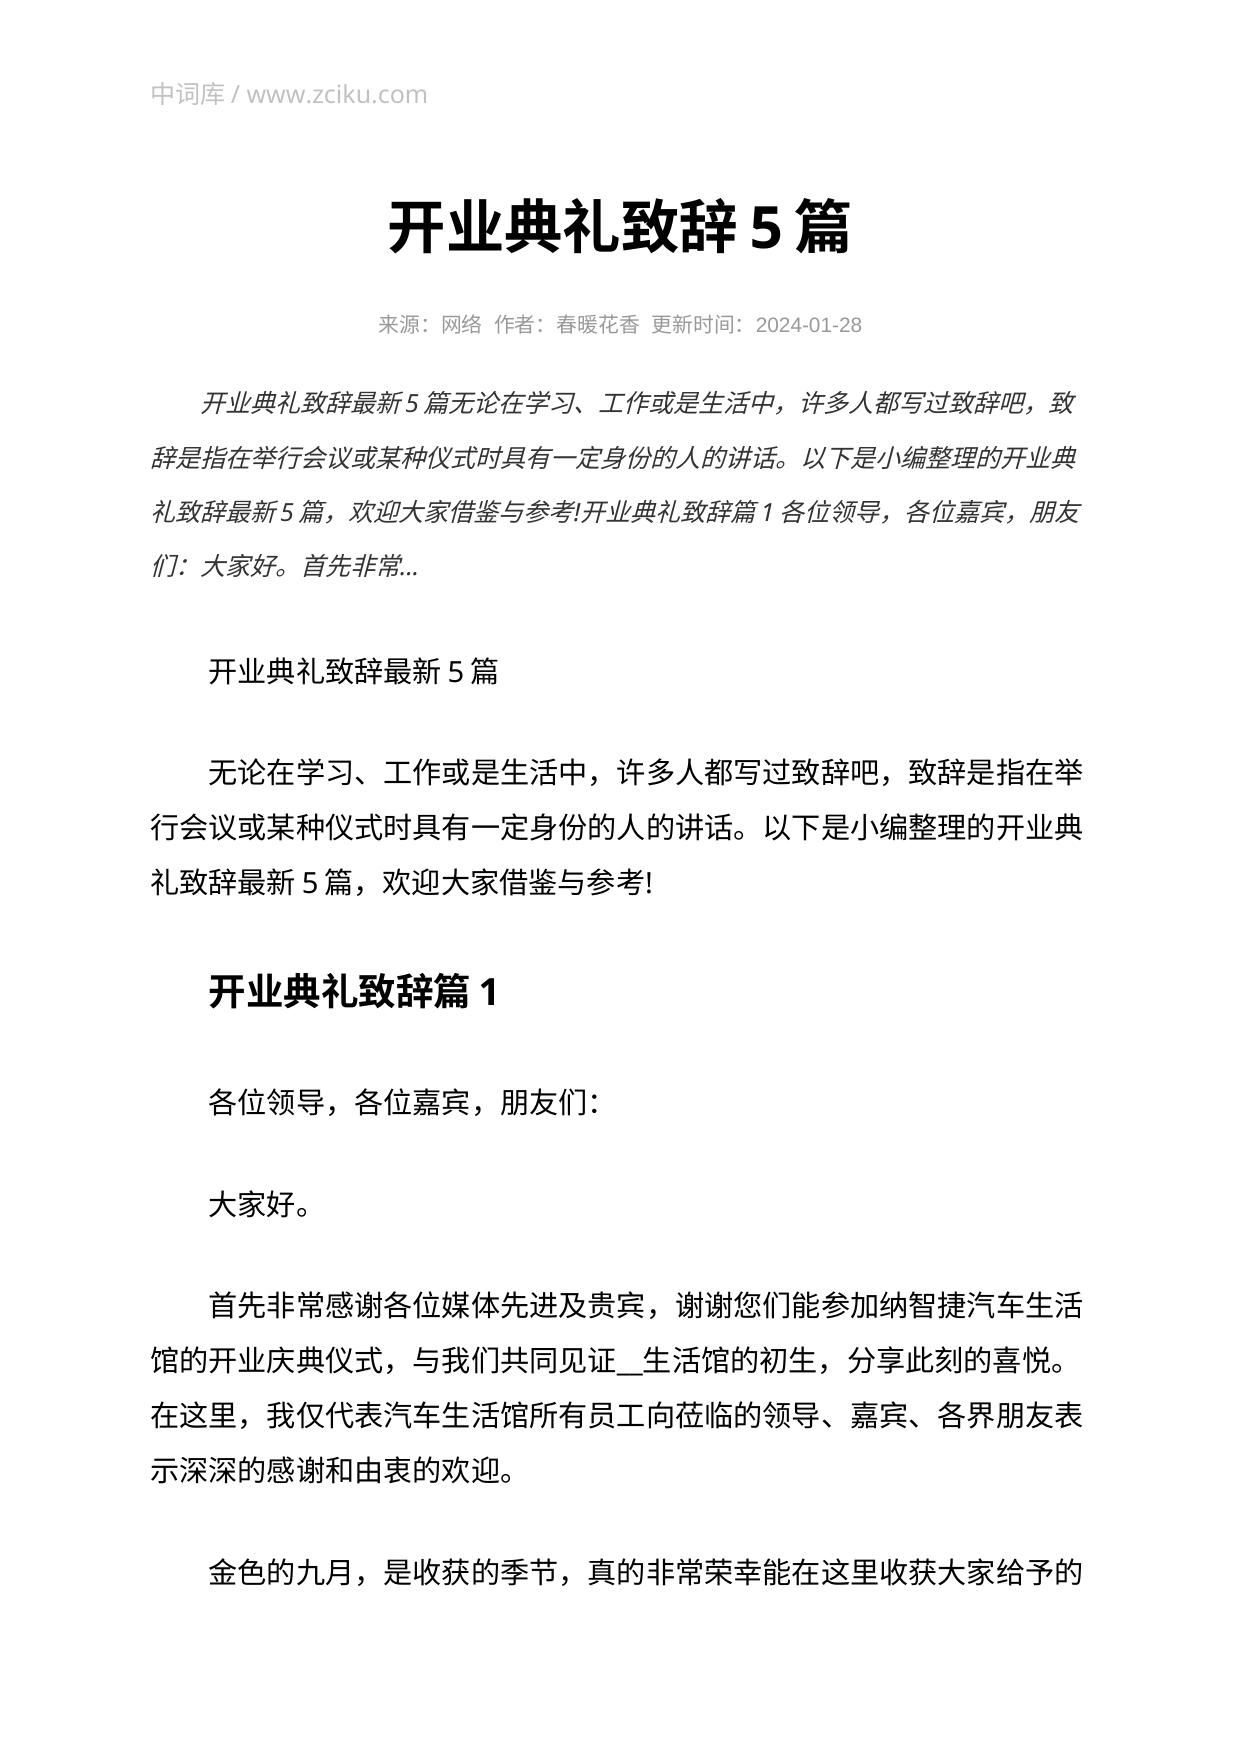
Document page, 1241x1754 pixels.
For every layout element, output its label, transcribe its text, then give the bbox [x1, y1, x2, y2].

subtitle 开业典礼致辞5篇 [150, 181, 1090, 266]
text 首先非常感谢各位媒体先进及贵宾，谢谢您们能参加纳智捷汽车生活馆的开业庆典仪式，与我们共同见证__生活馆的初生，分享此刻的喜悦。在这里，我仅代表汽车生活馆所有员工向莅临的领导、嘉宾、各界朋友表示深深的感谢和由衷的欢迎。 [150, 1283, 1090, 1490]
text 大家好。 [150, 1181, 1090, 1223]
text 来源：网络 作者：春暖花香 更新时间：2024-01-28 [150, 313, 1090, 337]
text 开业典礼致辞篇1 [150, 962, 1090, 1016]
text 各位领导，各位嘉宾，朋友们： [150, 1079, 1090, 1122]
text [150, 1549, 1090, 1592]
text 开业典礼致辞最新5篇 [150, 648, 1090, 691]
text 开业典礼致辞最新5篇无论在学习、工作或是生活中，许多人都写过致辞吧，致辞是指在举行会议或某种仪式时具有一定身份的人的讲话。以下是小编整理的开业典礼致辞最新5篇，欢迎大家借鉴与参考!开业典礼致辞篇1各位领导，各位嘉宾，朋友们：大家好。首先非常... [150, 384, 1090, 583]
text 无论在学习、工作或是生活中，许多人都写过致辞吧，致辞是指在举行会议或某种仪式时具有一定身份的人的讲话。以下是小编整理的开业典礼致辞最新5篇，欢迎大家借鉴与参考! [150, 750, 1090, 902]
